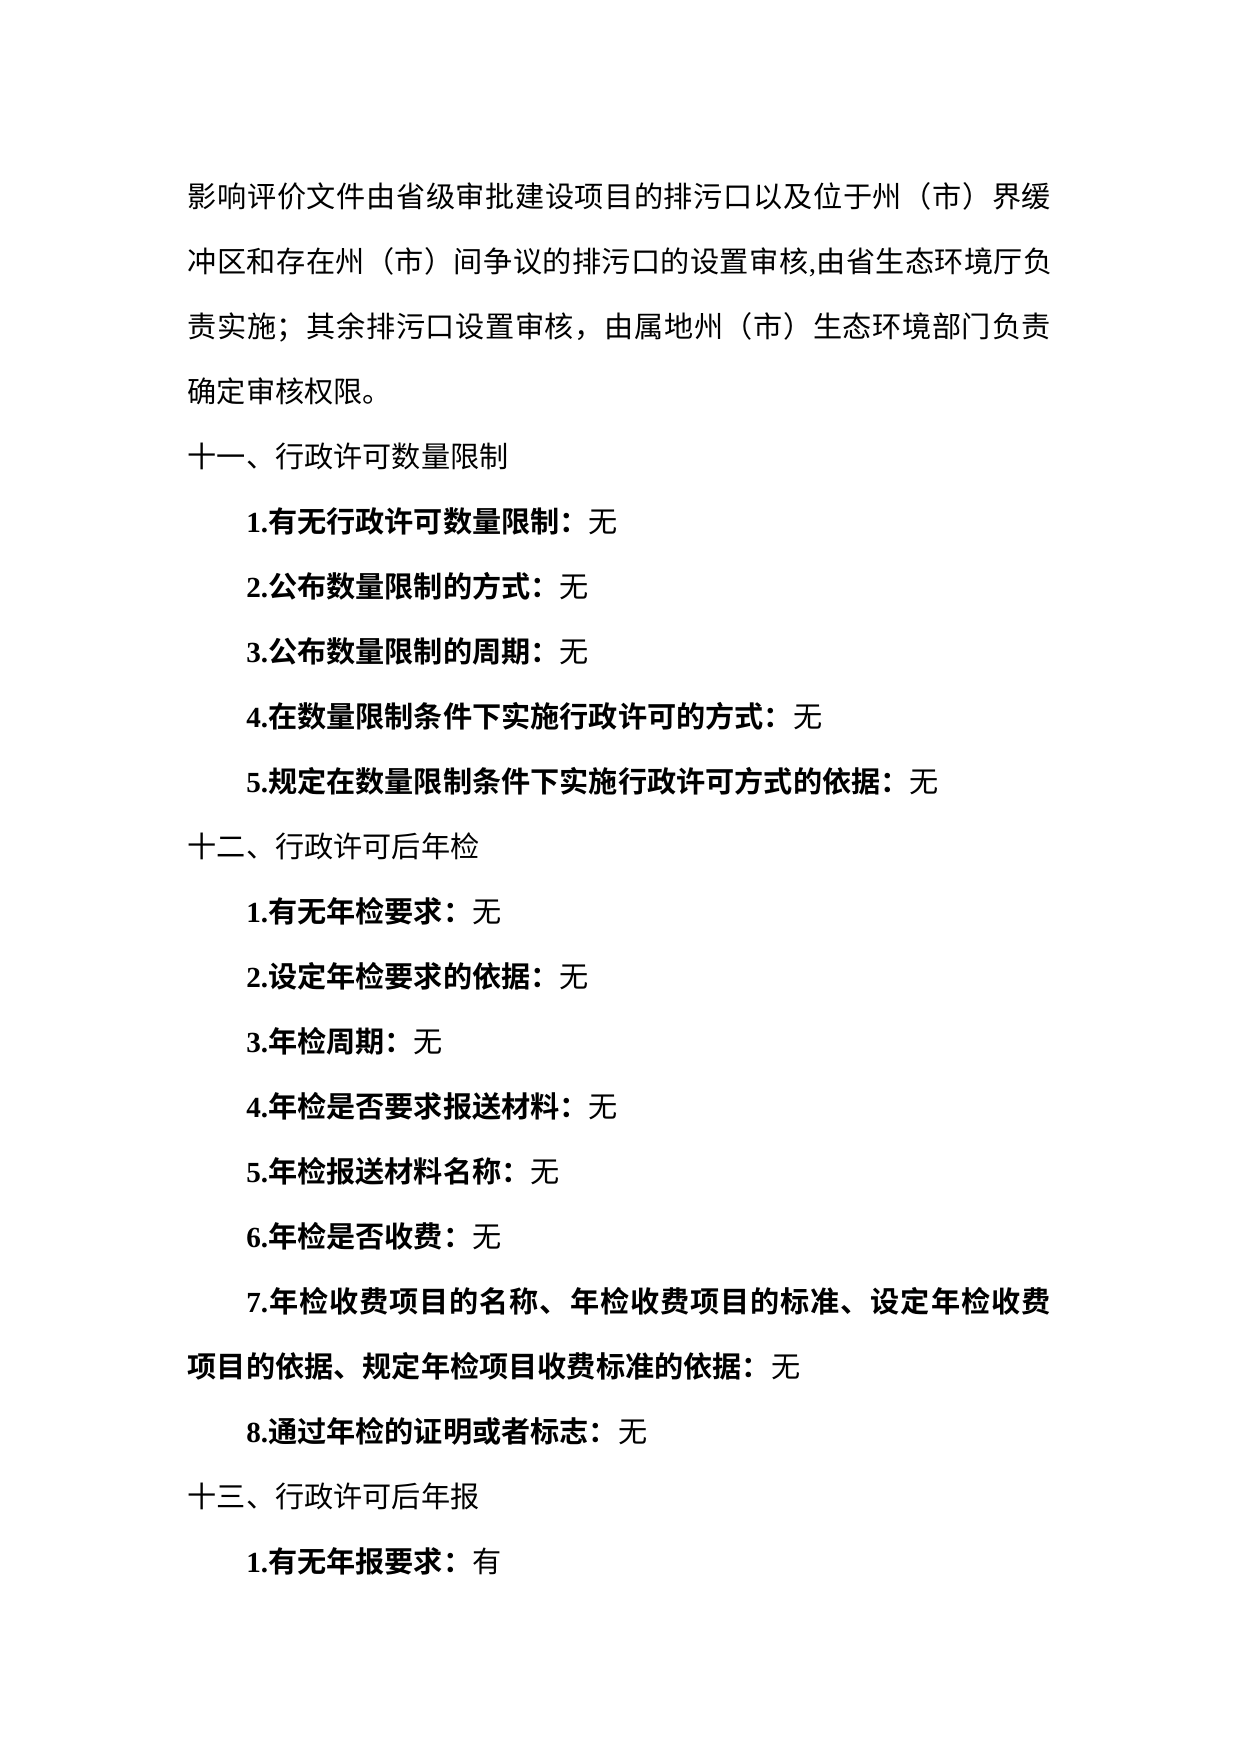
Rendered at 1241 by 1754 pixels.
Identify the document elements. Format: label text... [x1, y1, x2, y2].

text 6.年检是否收费：无 [187, 1202, 1053, 1267]
text 3.公布数量限制的周期：无 [187, 617, 1053, 682]
text 2.公布数量限制的方式：无 [187, 552, 1053, 617]
text 5.年检报送材料名称：无 [187, 1137, 1053, 1202]
text 8.通过年检的证明或者标志：无 [187, 1397, 1053, 1462]
text 2.设定年检要求的依据：无 [187, 942, 1053, 1007]
list 十二、行政许可后年检 [187, 812, 1053, 877]
text 1.有无年检要求：无 [187, 877, 1053, 942]
text 5.规定在数量限制条件下实施行政许可方式的依据：无 [187, 747, 1053, 812]
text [187, 162, 1053, 422]
text 7.年检收费项目的名称、年检收费项目的标准、设定年检收费项目的依据、规定年检项目收费标准的依据：无 [187, 1267, 1053, 1397]
text 3.年检周期：无 [187, 1007, 1053, 1072]
text 4.年检是否要求报送材料：无 [187, 1072, 1053, 1137]
text 1.有无行政许可数量限制：无 [187, 487, 1053, 552]
text 4.在数量限制条件下实施行政许可的方式：无 [187, 682, 1053, 747]
list 十三、行政许可后年报 [187, 1462, 1053, 1527]
list 十一、行政许可数量限制 [187, 422, 1053, 487]
text 1.有无年报要求：有 [187, 1527, 1053, 1592]
